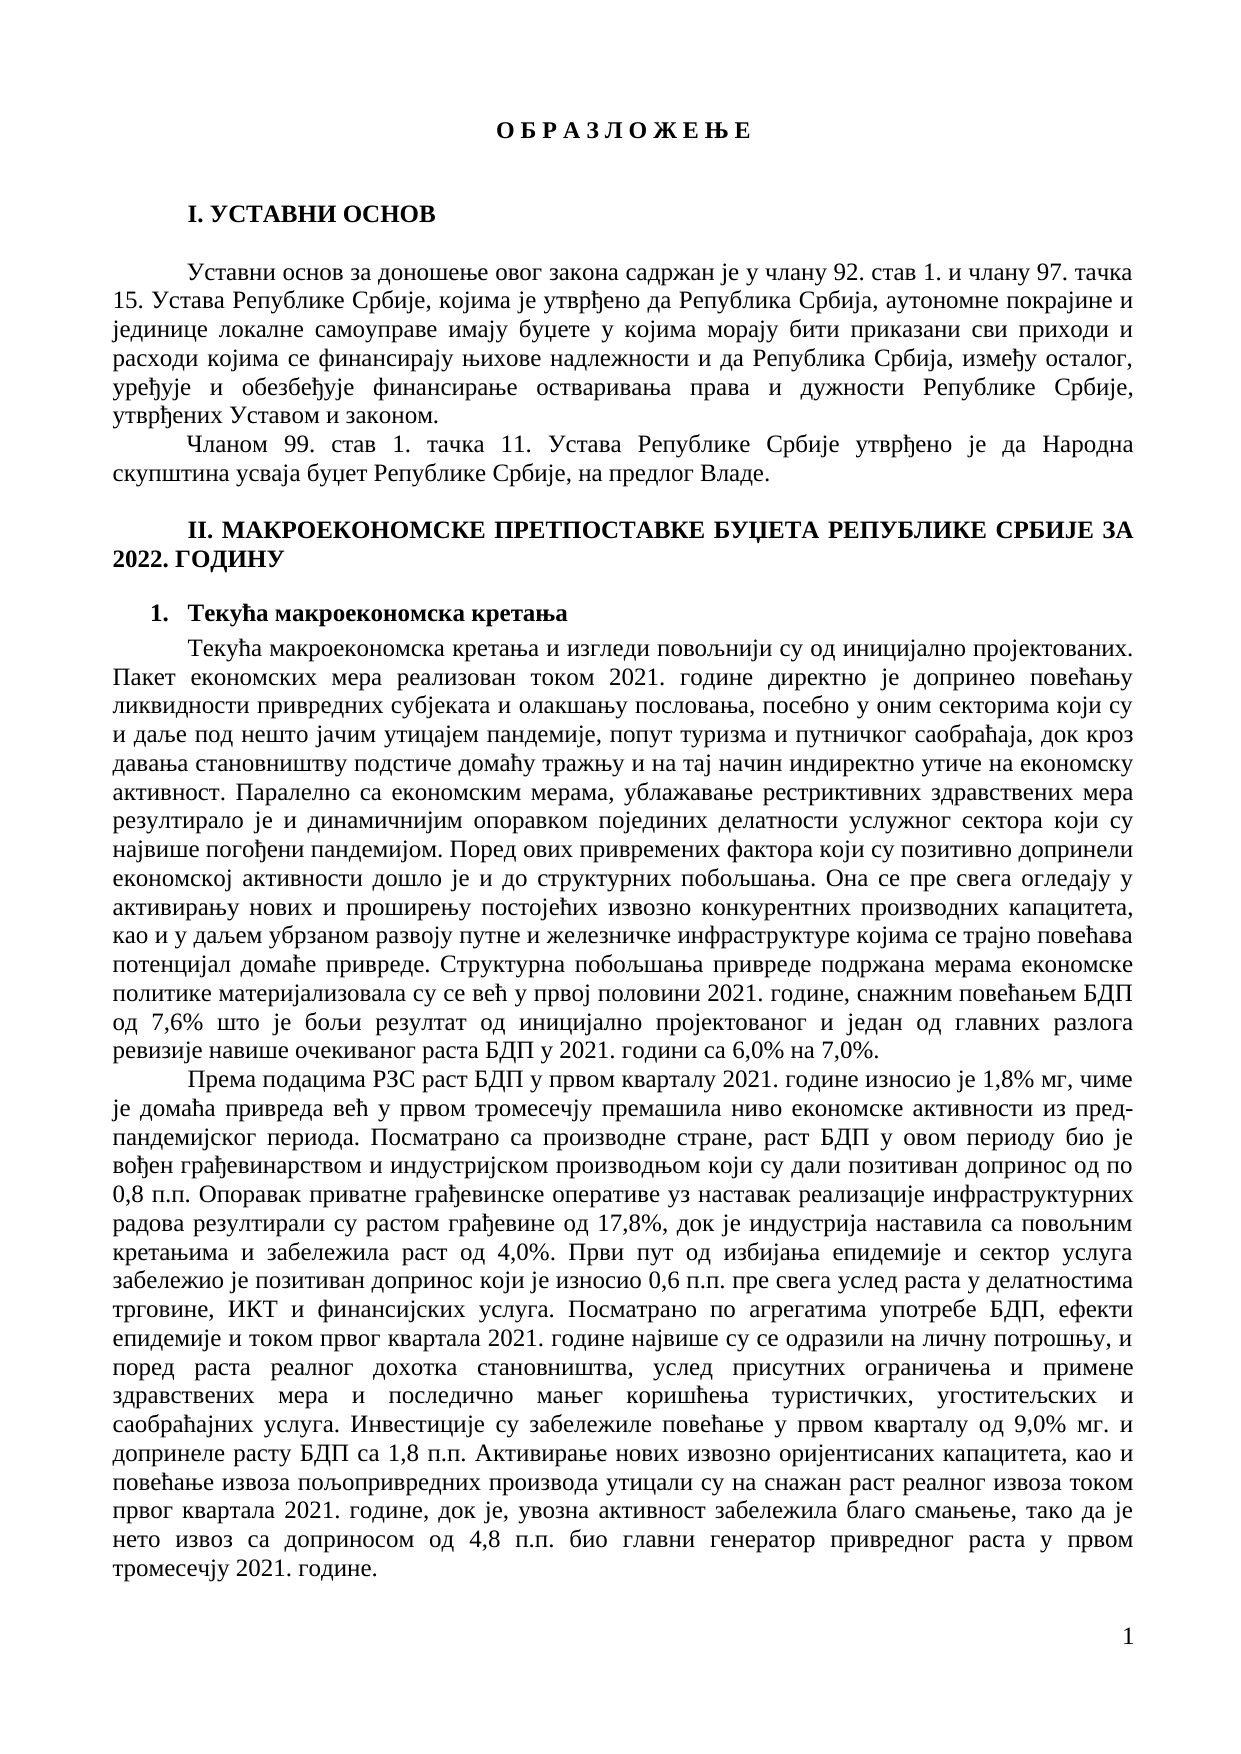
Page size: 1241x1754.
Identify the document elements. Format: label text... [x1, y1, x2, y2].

text Чланом 99. став 1. тачка 11. Устава Републике Србије утврђено је да Народна скупштина усваја буџет Републике Србије, на предлог Владе. [112, 429, 1134, 487]
text Према подацима РЗС раст БДП у првом кварталу 2021. године износио је 1,8% мг, чиме је домаћа привреда већ у првом тромесечју премашила ниво економске активности из пред-пандемијског периода. Посматрано са производне стране, раст БДП у овом периоду био је вођен грађевинарством и индустријском производњом који су дали позитиван допринос од по 0,8 п.п. Опоравак приватне грађевинске оперативе уз наставак реализације инфраструктурних радова резултирали су растом грађевине од 17,8%, док је индустрија наставила са повољним кретањима и забележила раст од 4,0%. Први пут од избијања епидемије и сектор услуга забележио је позитиван допринос који је износио 0,6 п.п. пре свега услед раста у делатностима трговине, ИКТ и финансијских услуга. Посматрано по агрегатима употребе БДП, ефекти епидемије и током првог квартала 2021. године највише су се одразили на личну потрошњу, и поред раста реалног дохотка становништва, услед присутних ограничења и примене здравствених мера и последично мањег коришћења туристичких, угоститељских и саобраћајних услуга. Инвестиције су забележиле повећање у првом кварталу од 9,0% мг. и допринеле расту БДП са 1,8 п.п. Активирање нових извозно оријентисаних капацитета, као и повећање извоза пољопривредних производа утицали су на снажан раст реалног извоза током првог квартала 2021. године, док је, увозна активност забележила благо смањење, тако да је нето извоз са доприносом од 4,8 п.п. био главни генератор привредног раста у првом тромесечју 2021. године. [112, 1064, 1134, 1582]
text Текућа макроекономска кретања и изгледи повољнији су од иницијално пројектованих. Пакет економских мера реализован током 2021. године директно је допринео повећању ликвидности привредних субјеката и олакшању пословања, посебно у оним секторима који су и даље под нешто јачим утицајем пандемије, попут туризма и путничког саобраћаја, док кроз давања становништву подстиче домаћу тражњу и на тај начин индиректно утиче на економску активност. Паралелно са економским мерама, ублажавање рестриктивних здравствених мера резултирало је и динамичнијим опоравком појединих делатности услужног сектора који су највише погођени пандемијом. Поред ових привремених фактора који су позитивно допринели економској активности дошло је и до структурних побољшања. Она се пре свега огледају у активирању нових и проширењу постојећих извозно конкурентних производних капацитета, као и у даљем убрзаном развоју путне и железничке инфраструктуре којима се трајно повећава потенцијал домаће привреде. Структурна побољшања привреде подржана мерама економске политике материјализовала су се већ у првој половини 2021. године, снажним повећањем БДП од 7,6% што је бољи резултат од иницијално пројектованог и један од главних разлога ревизије навише очекиваног раста БДП у 2021. години са 6,0% на 7,0%. [112, 633, 1134, 1064]
text II. МАКРОЕКОНОМСКЕ ПРЕТПОСТАВКЕ БУЏЕТА РЕПУБЛИКЕ СРБИЈЕ ЗА 2022. ГОДИНУ [112, 515, 1134, 573]
subtitle I. УСТАВНИ ОСНОВ [112, 199, 1134, 228]
text О Б Р А З Л О Ж Е Њ Е [112, 116, 1134, 144]
subtitle Текућа макроекономска кретања [150, 598, 1134, 627]
text Уставни основ за доношење овог закона садржан је у члану 92. став 1. и члану 97. тачка 15. Устава Републике Србије, којима је утврђено да Република Србија, аутономне покрајине и јединице локалне самоуправе имају буџете у којима морају бити приказани сви приходи и расходи којима се финансирају њихове надлежности и да Република Србија, између осталог, уређује и обезбеђује финансирање остваривања права и дужности Републике Србије, утврђених Уставом и законом. [112, 257, 1134, 429]
